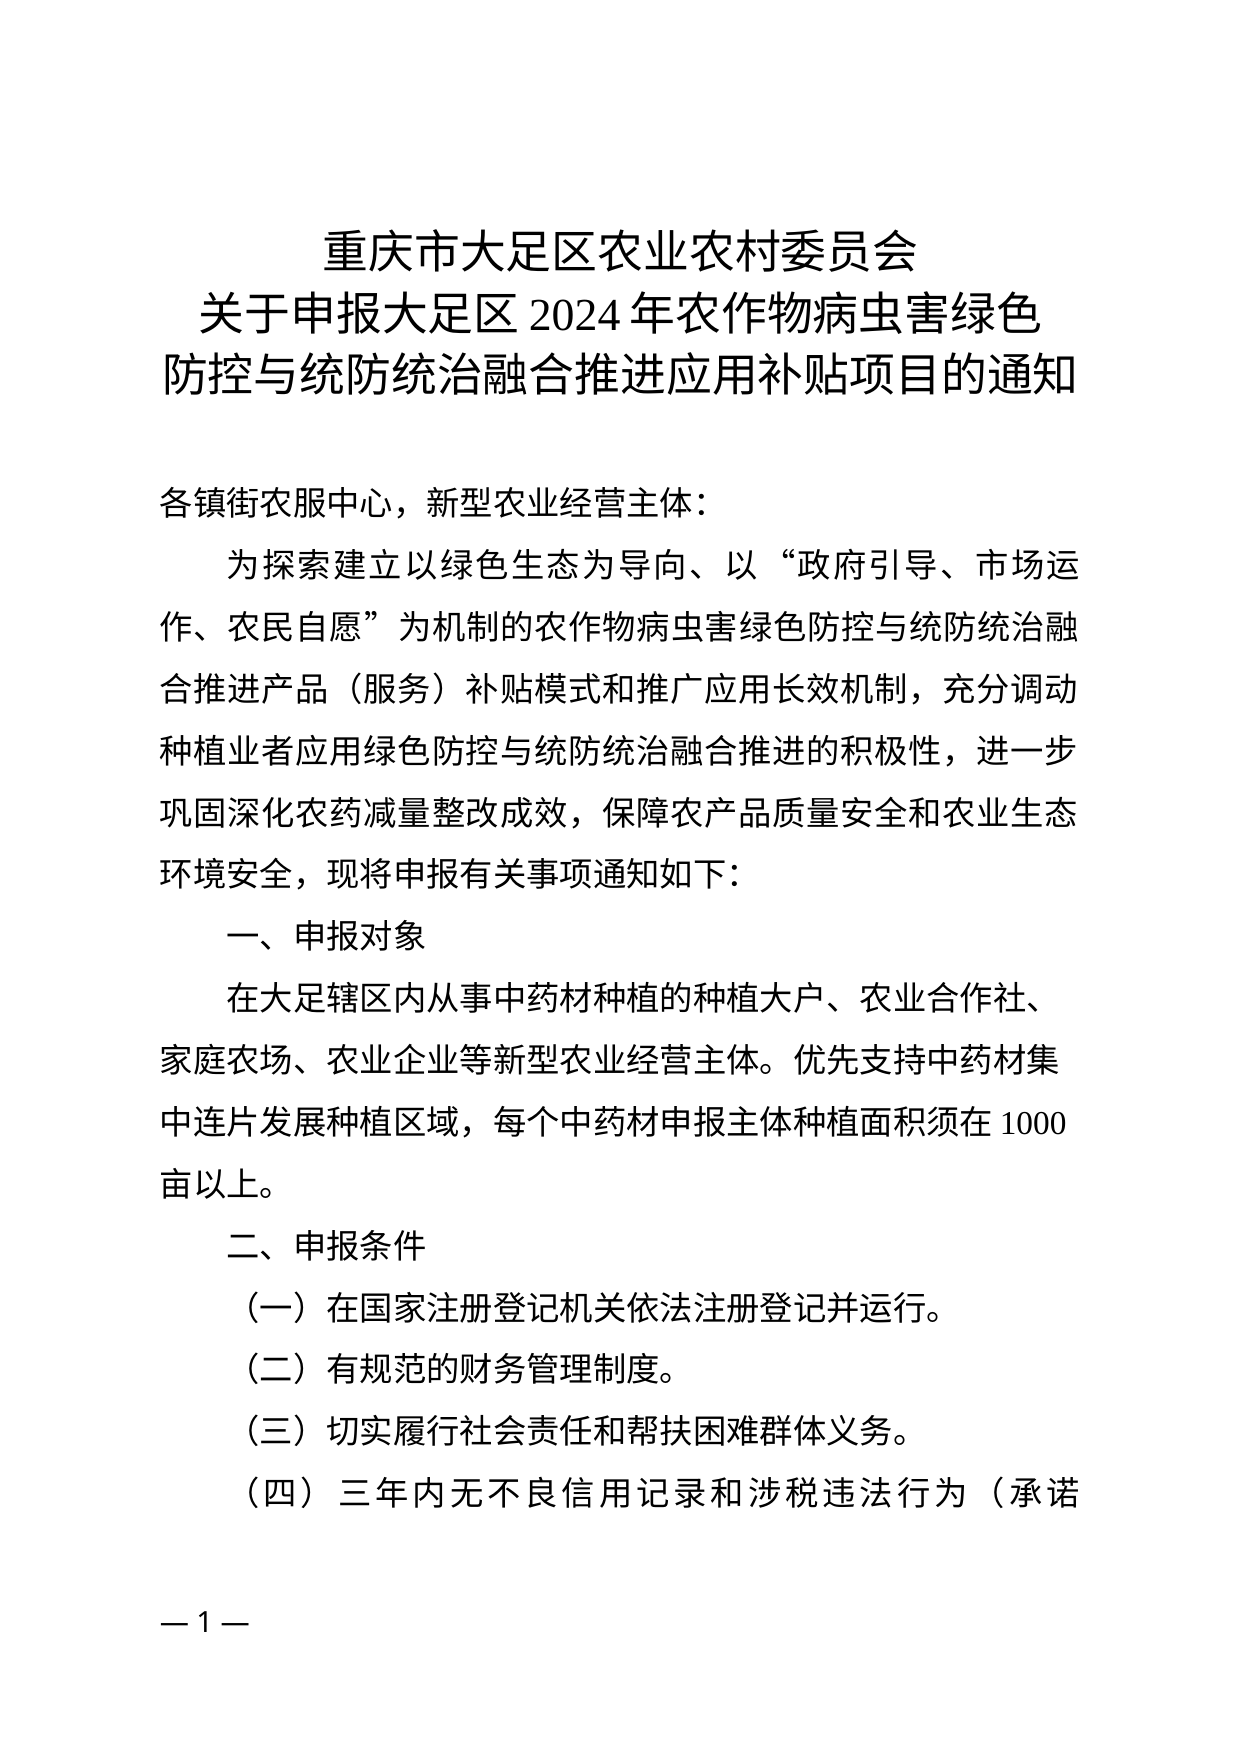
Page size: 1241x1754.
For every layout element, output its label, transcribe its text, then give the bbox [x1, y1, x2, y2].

text 一、申报对象 [159, 899, 1081, 961]
text （三）切实履行社会责任和帮扶困难群体义务。 [159, 1394, 1081, 1456]
text 各镇街农服中心，新型农业经营主体： [159, 466, 1081, 528]
text 关于申报大足区2024年农作物病虫害绿色 [159, 280, 1081, 342]
text 重庆市大足区农业农村委员会 [159, 218, 1081, 280]
text 为探索建立以绿色生态为导向、以“政府引导、市场运作、农民自愿”为机制的农作物病虫害绿色防控与统防统治融合推进产品（服务）补贴模式和推广应用长效机制，充分调动种植业者应用绿色防控与统防统治融合推进的积极性，进一步巩固深化农药减量整改成效，保障农产品质量安全和农业生态环境安全，现将申报有关事项通知如下： [159, 528, 1081, 899]
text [159, 1456, 1081, 1518]
text （一）在国家注册登记机关依法注册登记并运行。 [159, 1270, 1081, 1332]
text 在大足辖区内从事中药材种植的种植大户、农业合作社、家庭农场、农业企业等新型农业经营主体。优先支持中药材集中连片发展种植区域，每个中药材申报主体种植面积须在1000亩以上。 [159, 961, 1081, 1208]
text 二、申报条件 [159, 1208, 1081, 1270]
text 防控与统防统治融合推进应用补贴项目的通知 [159, 342, 1081, 404]
text （二）有规范的财务管理制度。 [159, 1332, 1081, 1394]
